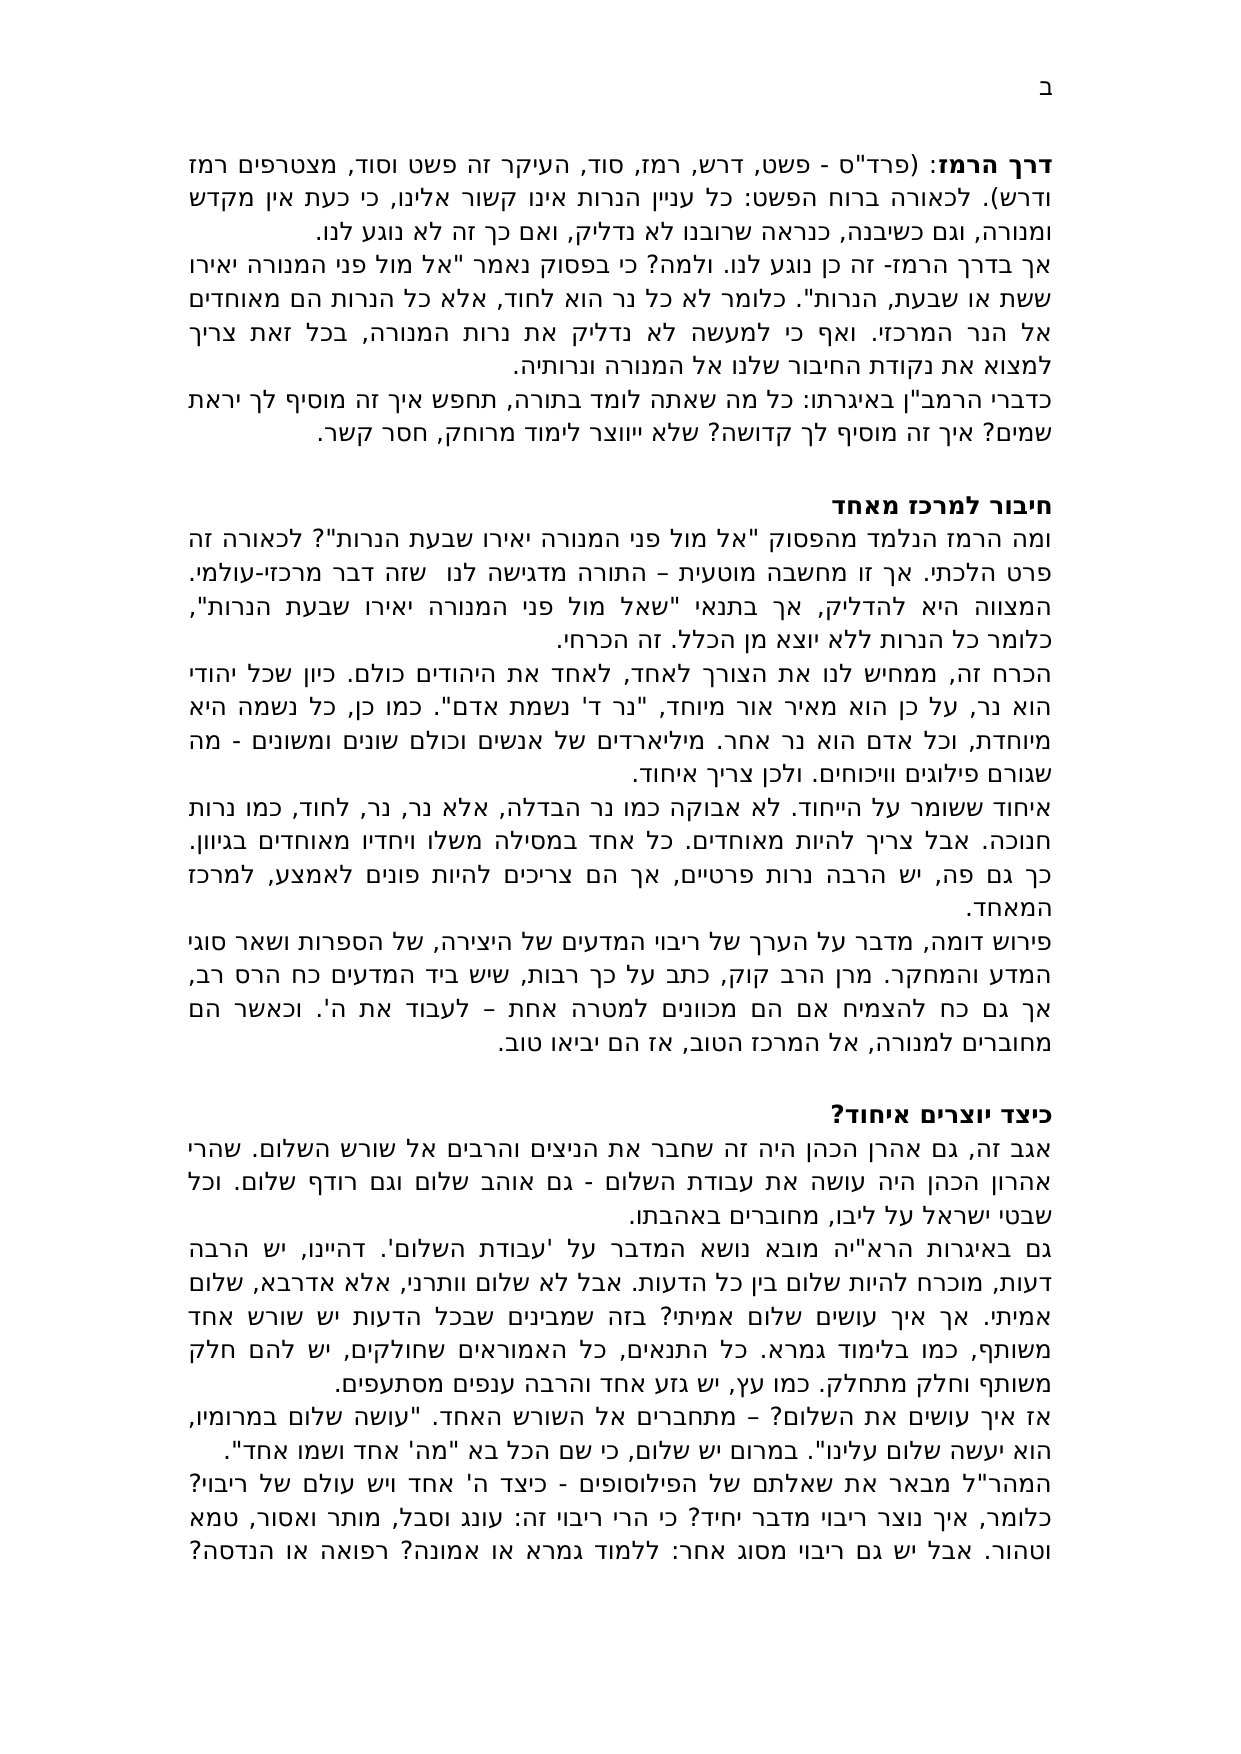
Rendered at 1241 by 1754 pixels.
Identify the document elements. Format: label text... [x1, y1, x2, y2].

text אך בדרך הרמז- זה כן נוגע לנו. ולמה? כי בפסוק נאמר "אל מול פני המנורה יאירו ששת או שבעת, הנרות". כלומר לא כל נר הוא לחוד, אלא כל הנרות הם מאוחדים אל הנר המרכזי. ואף כי למעשה לא נדליק את נרות המנורה, בכל זאת צריך למצוא את נקודת החיבור שלנו אל המנורה ונרותיה. [187, 251, 1053, 380]
text אז איך עושים את השלום? – מתחברים אל השורש האחד. "עושה שלום במרומיו, הוא יעשה שלום עלינו". במרום יש שלום, כי שם הכל בא "מה' אחד ושמו אחד". [187, 1402, 1053, 1465]
text כיצד יוצרים איחוד? [187, 1100, 1053, 1129]
text איחוד ששומר על הייחוד. לא אבוקה כמו נר הבדלה, אלא נר, נר, לחוד, כמו נרות חנוכה. אבל צריך להיות מאוחדים. כל אחד במסילה משלו ויחדיו מאוחדים בגיוון. כך גם פה, יש הרבה נרות פרטיים, אך הם צריכים להיות פונים לאמצע, למרכז המאחד. [187, 793, 1053, 923]
text גם באיגרות הרא"יה מובא נושא המדבר על 'עבודת השלום'. דהיינו, יש הרבה דעות, מוכרח להיות שלום בין כל הדעות. אבל לא שלום וותרני, אלא אדרבא, שלום אמיתי. אך איך עושים שלום אמיתי? בזה שמבינים שבכל הדעות יש שורש אחד משותף, כמו בלימוד גמרא. כל התנאים, כל האמוראים שחולקים, יש להם חלק משותף וחלק מתחלק. כמו עץ, יש גזע אחד והרבה ענפים מסתעפים. [187, 1234, 1053, 1398]
text חיבור למרכז מאחד [187, 491, 1053, 520]
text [187, 1469, 1053, 1566]
text פירוש דומה, מדבר על הערך של ריבוי המדעים של היצירה, של הספרות ושאר סוגי המדע והמחקר. מרן הרב קוק, כתב על כך רבות, שיש ביד המדעים כח הרס רב, אך גם כח להצמיח אם הם מכוונים למטרה אחת – לעבוד את ה'. וכאשר הם מחוברים למנורה, אל המרכז הטוב, אז הם יביאו טוב. [187, 927, 1053, 1057]
text כדברי הרמב"ן באיגרתו: כל מה שאתה לומד בתורה, תחפש איך זה מוסיף לך יראת שמים? איך זה מוסיף לך קדושה? שלא ייווצר לימוד מרוחק, חסר קשר. [187, 385, 1053, 447]
text הכרח זה, ממחיש לנו את הצורך לאחד, לאחד את היהודים כולם. כיון שכל יהודי הוא נר, על כן הוא מאיר אור מיוחד, "נר ד' נשמת אדם". כמו כן, כל נשמה היא מיוחדת, וכל אדם הוא נר אחר. מיליארדים של אנשים וכולם שונים ומשונים - מה שגורם פילוגים וויכוחים. ולכן צריך איחוד. [187, 659, 1053, 788]
text ומה הרמז הנלמד מהפסוק "אל מול פני המנורה יאירו שבעת הנרות"? לכאורה זה פרט הלכתי. אך זו מחשבה מוטעית – התורה מדגישה לנו שזה דבר מרכזי-עולמי. המצווה היא להדליק, אך בתנאי "שאל מול פני המנורה יאירו שבעת הנרות", כלומר כל הנרות ללא יוצא מן הכלל. זה הכרחי. [187, 524, 1053, 654]
text דרך הרמז: (פרד"ס - פשט, דרש, רמז, סוד, העיקר זה פשט וסוד, מצטרפים רמז ודרש). לכאורה ברוח הפשט: כל עניין הנרות אינו קשור אלינו, כי כעת אין מקדש ומנורה, וגם כשיבנה, כנראה שרובנו לא נדליק, ואם כך זה לא נוגע לנו. [187, 150, 1053, 246]
text אגב זה, גם אהרן הכהן היה זה שחבר את הניצים והרבים אל שורש השלום. שהרי אהרון הכהן היה עושה את עבודת השלום - גם אוהב שלום וגם רודף שלום. וכל שבטי ישראל על ליבו, מחוברים באהבתו. [187, 1134, 1053, 1230]
